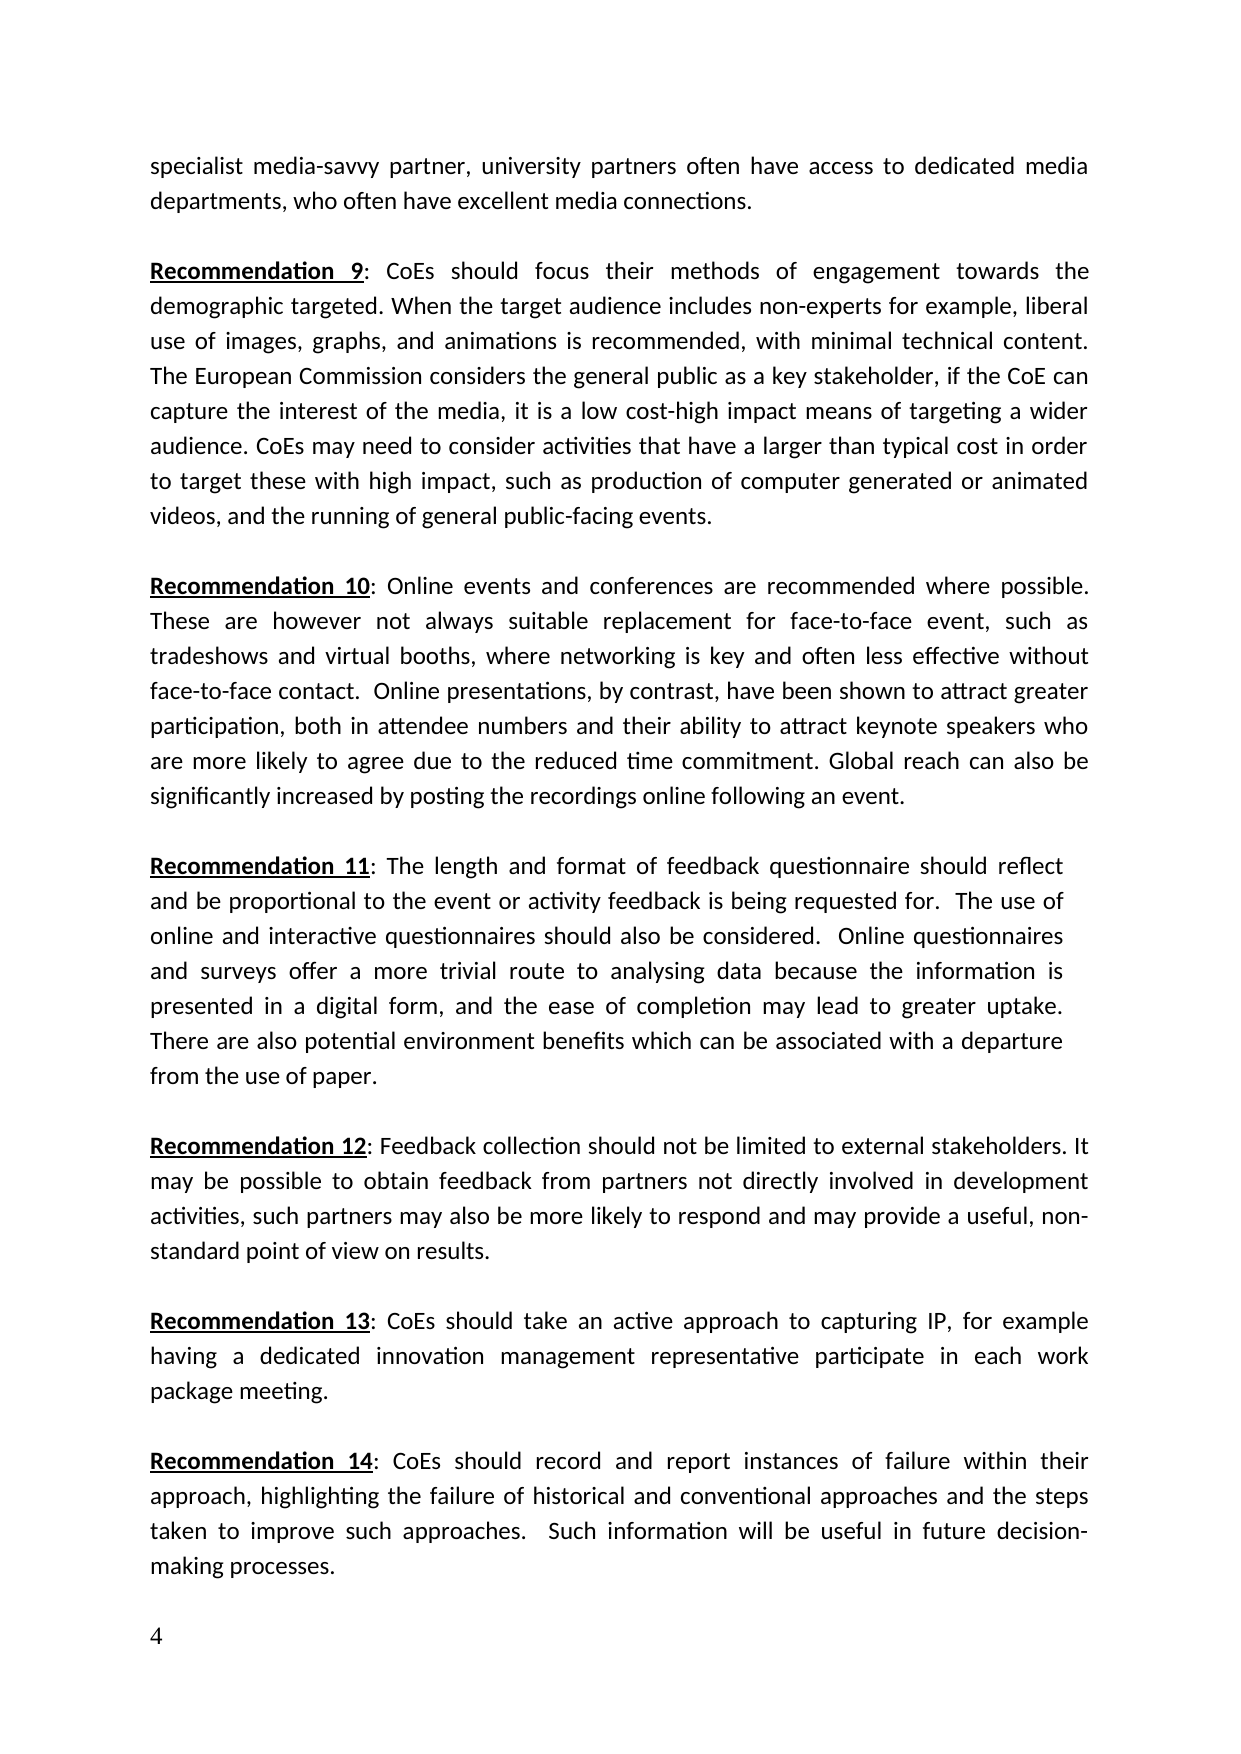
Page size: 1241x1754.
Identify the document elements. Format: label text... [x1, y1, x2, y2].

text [150, 150, 1090, 216]
text Recommendation 10: Online events and conferences are recommended where possible. These are however not always suitable replacement for face-to-face event, such as tradeshows and virtual booths, where networking is key and often less effective without face-to-face contact. Online presentations, by contrast, have been shown to attract greater participation, both in attendee numbers and their ability to attract keynote speakers who are more likely to agree due to the reduced time commitment. Global reach can also be significantly increased by posting the recordings online following an event. [150, 570, 1090, 811]
text Recommendation 13: CoEs should take an active approach to capturing IP, for example having a dedicated innovation management representative participate in each work package meeting. [150, 1305, 1090, 1406]
text Recommendation 9: CoEs should focus their methods of engagement towards the demographic targeted. When the target audience includes non-experts for example, liberal use of images, graphs, and animations is recommended, with minimal technical content. The European Commission considers the general public as a key stakeholder, if the CoE can capture the interest of the media, it is a low cost-high impact means of targeting a wider audience. CoEs may need to consider activities that have a larger than typical cost in order to target these with high impact, such as production of computer generated or animated videos, and the running of general public-facing events. [150, 255, 1090, 531]
text Recommendation 11: The length and format of feedback questionnaire should reflect and be proportional to the event or activity feedback is being requested for. The use of online and interactive questionnaires should also be considered. Online questionnaires and surveys offer a more trivial route to analysing data because the information is presented in a digital form, and the ease of completion may lead to greater uptake. There are also potential environment benefits which can be associated with a departure from the use of paper. [150, 850, 1065, 1091]
text Recommendation 12: Feedback collection should not be limited to external stakeholders. It may be possible to obtain feedback from partners not directly involved in development activities, such partners may also be more likely to respond and may provide a useful, non-standard point of view on results. [150, 1130, 1090, 1266]
text Recommendation 14: CoEs should record and report instances of failure within their approach, highlighting the failure of historical and conventional approaches and the steps taken to improve such approaches. Such information will be useful in future decision-making processes. [150, 1445, 1090, 1581]
